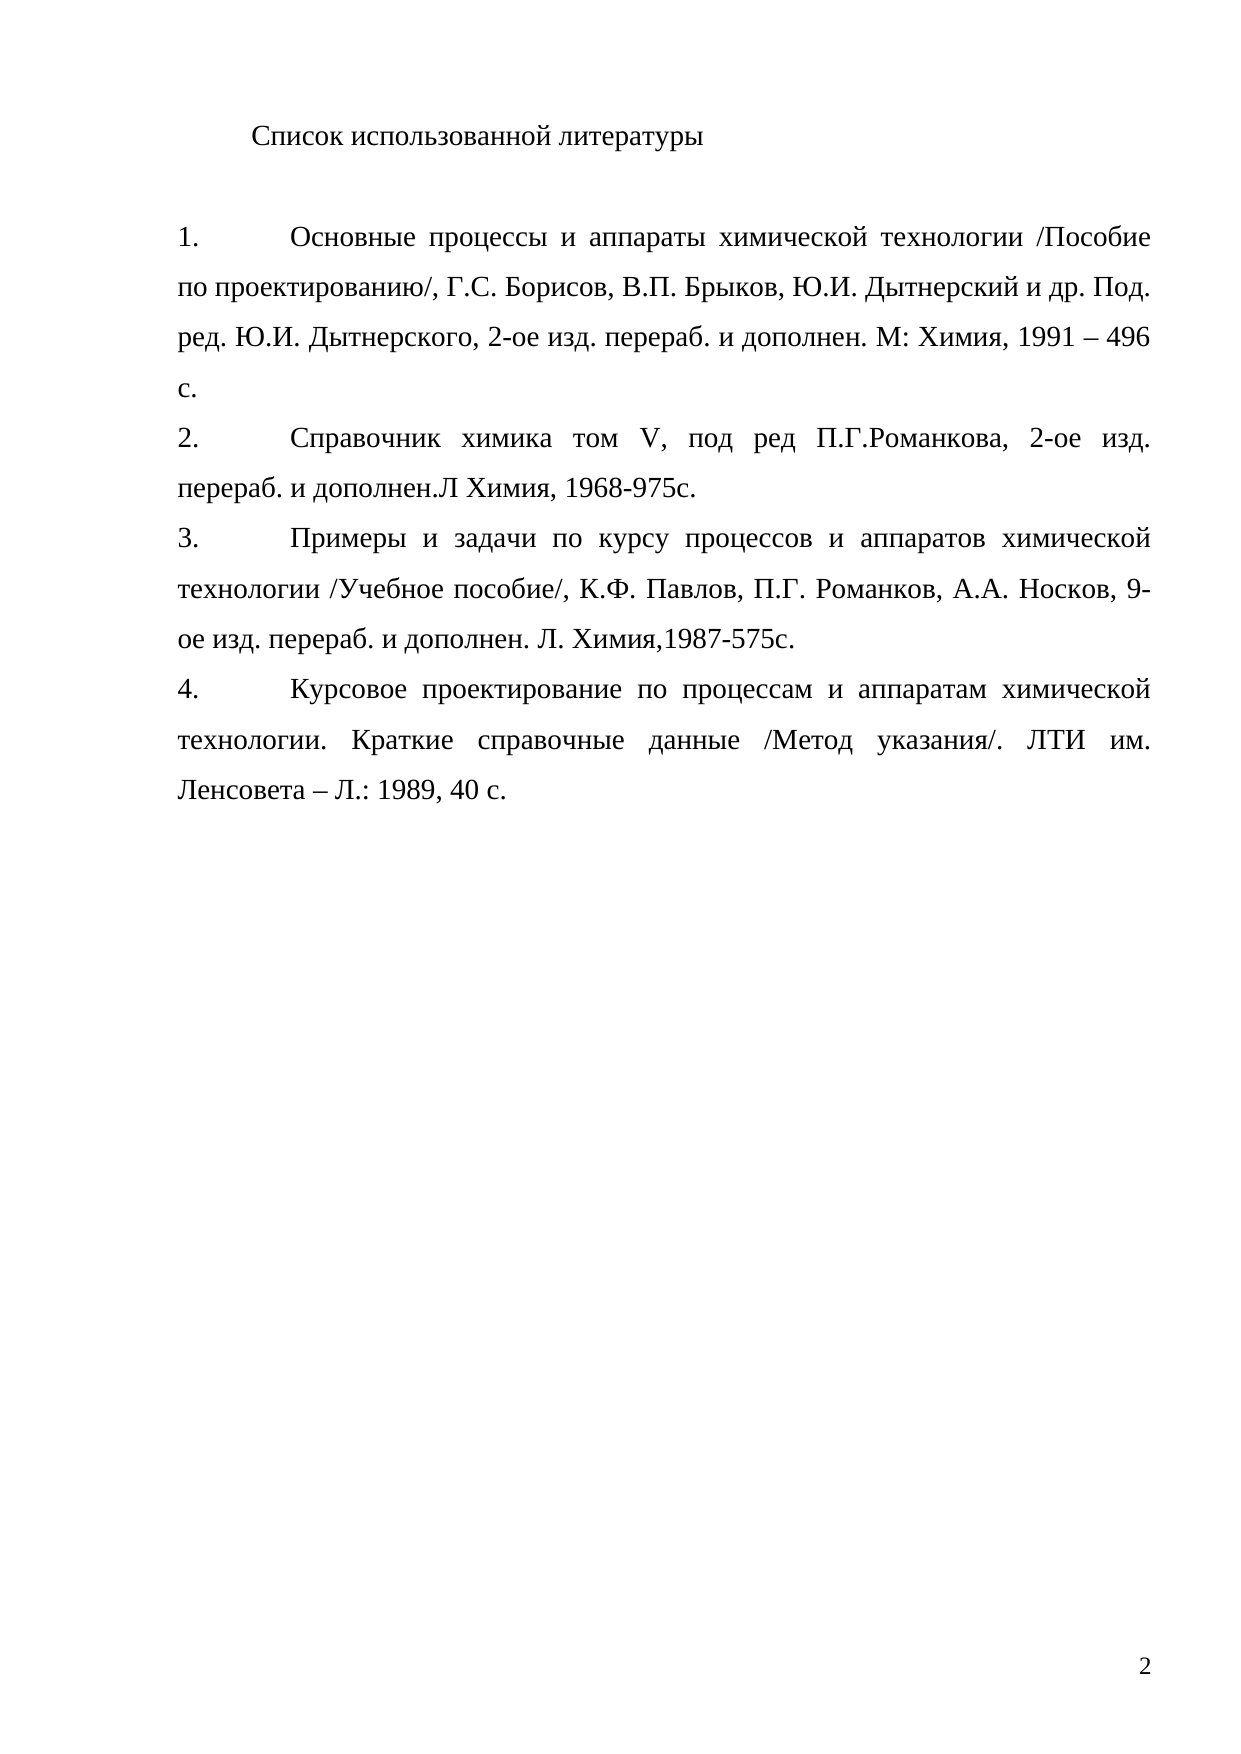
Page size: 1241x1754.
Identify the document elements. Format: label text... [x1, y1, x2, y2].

list Примеры и задачи по курсу процессов и аппаратов химической технологии /Учебное пособие/, К.Ф. Павлов, П.Г. Романков, А.А. Носков, 9-ое изд. перераб. и дополнен. Л. Химия,1987-575с. [177, 521, 1152, 655]
list Справочник химика том V, под ред П.Г.Романкова, 2-ое изд. перераб. и дополнен.Л Химия, 1968-975с. [177, 420, 1152, 504]
list Основные процессы и аппараты химической технологии /Пособие по проектированию/, Г.С. Борисов, В.П. Брыков, Ю.И. Дытнерский и др. Под. ред. Ю.И. Дытнерского, 2-ое изд. перераб. и дополнен. М: Химия, 1991 – 496 с. [177, 219, 1152, 403]
list Курсовое проектирование по процессам и аппаратам химической технологии. Краткие справочные данные /Метод указания/. ЛТИ им. Ленсовета – Л.: 1989, 40 с. [177, 672, 1152, 806]
text Список использованной литературы [177, 118, 1152, 152]
